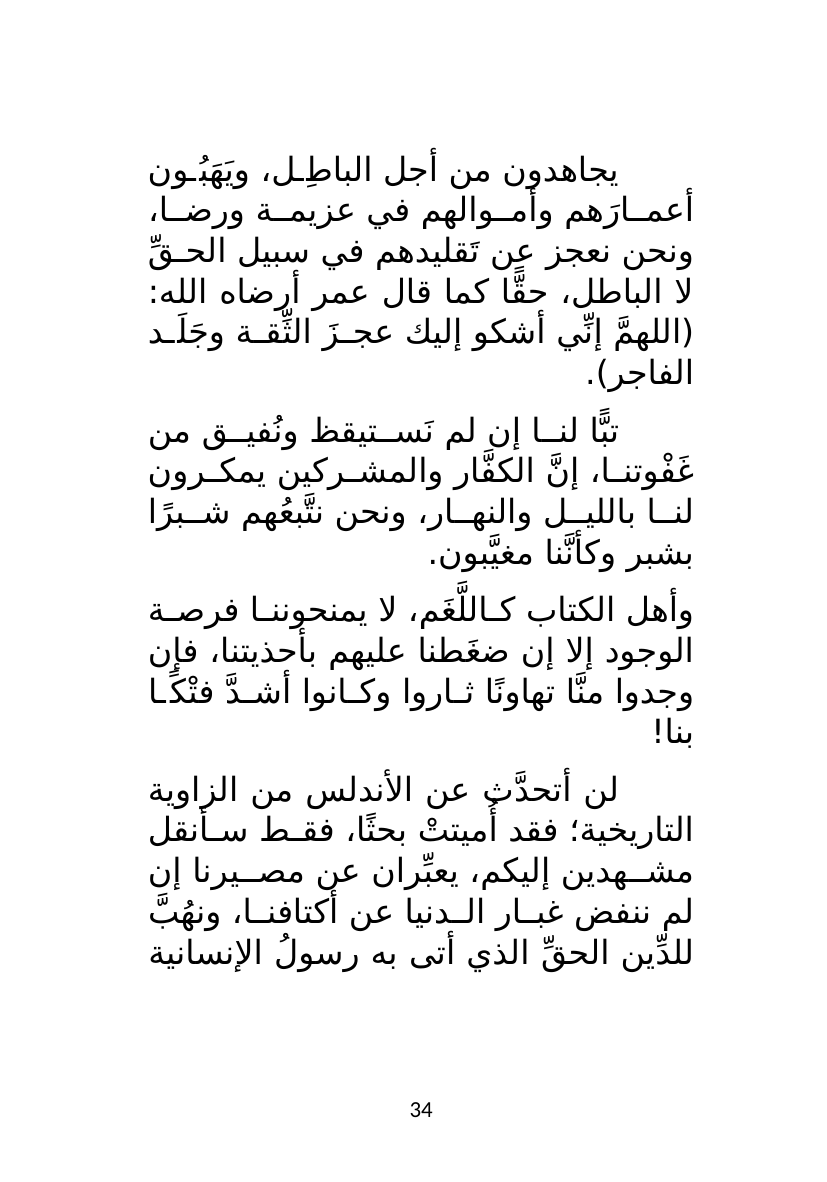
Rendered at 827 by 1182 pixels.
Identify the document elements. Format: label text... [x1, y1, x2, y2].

text تبًّا لنا إن لم نَستيقظ ونُفيق من غَفْوتنا، إنَّ الكفَّار والمشركين يمكرون لنا بالليل والنهار، ونحن نتَّبعُهم شبرًا بشبر وكأنَّنا مغيَّبون. [148, 411, 694, 572]
text وأهل الكتاب كاللَّغَم، لا يمنحوننا فرصة الوجود إلا إن ضغَطنا عليهم بأحذيتنا، فإن وجدوا منَّا تهاونًا ثاروا وكانوا أشدَّ فتْكًا بنا! [148, 591, 694, 752]
text يجاهدون من أجل الباطِل، ويَهَبُون أعمارَهم وأموالهم في عزيمة ورضا، ونحن نعجز عن تَقليدهم في سبيل الحقِّ لا الباطل، حقًّا كما قال عمر أرضاه الله: (اللهمَّ إنِّي أشكو إليك عجزَ الثِّقة وجَلَد الفاجر). [148, 150, 694, 392]
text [148, 770, 694, 972]
